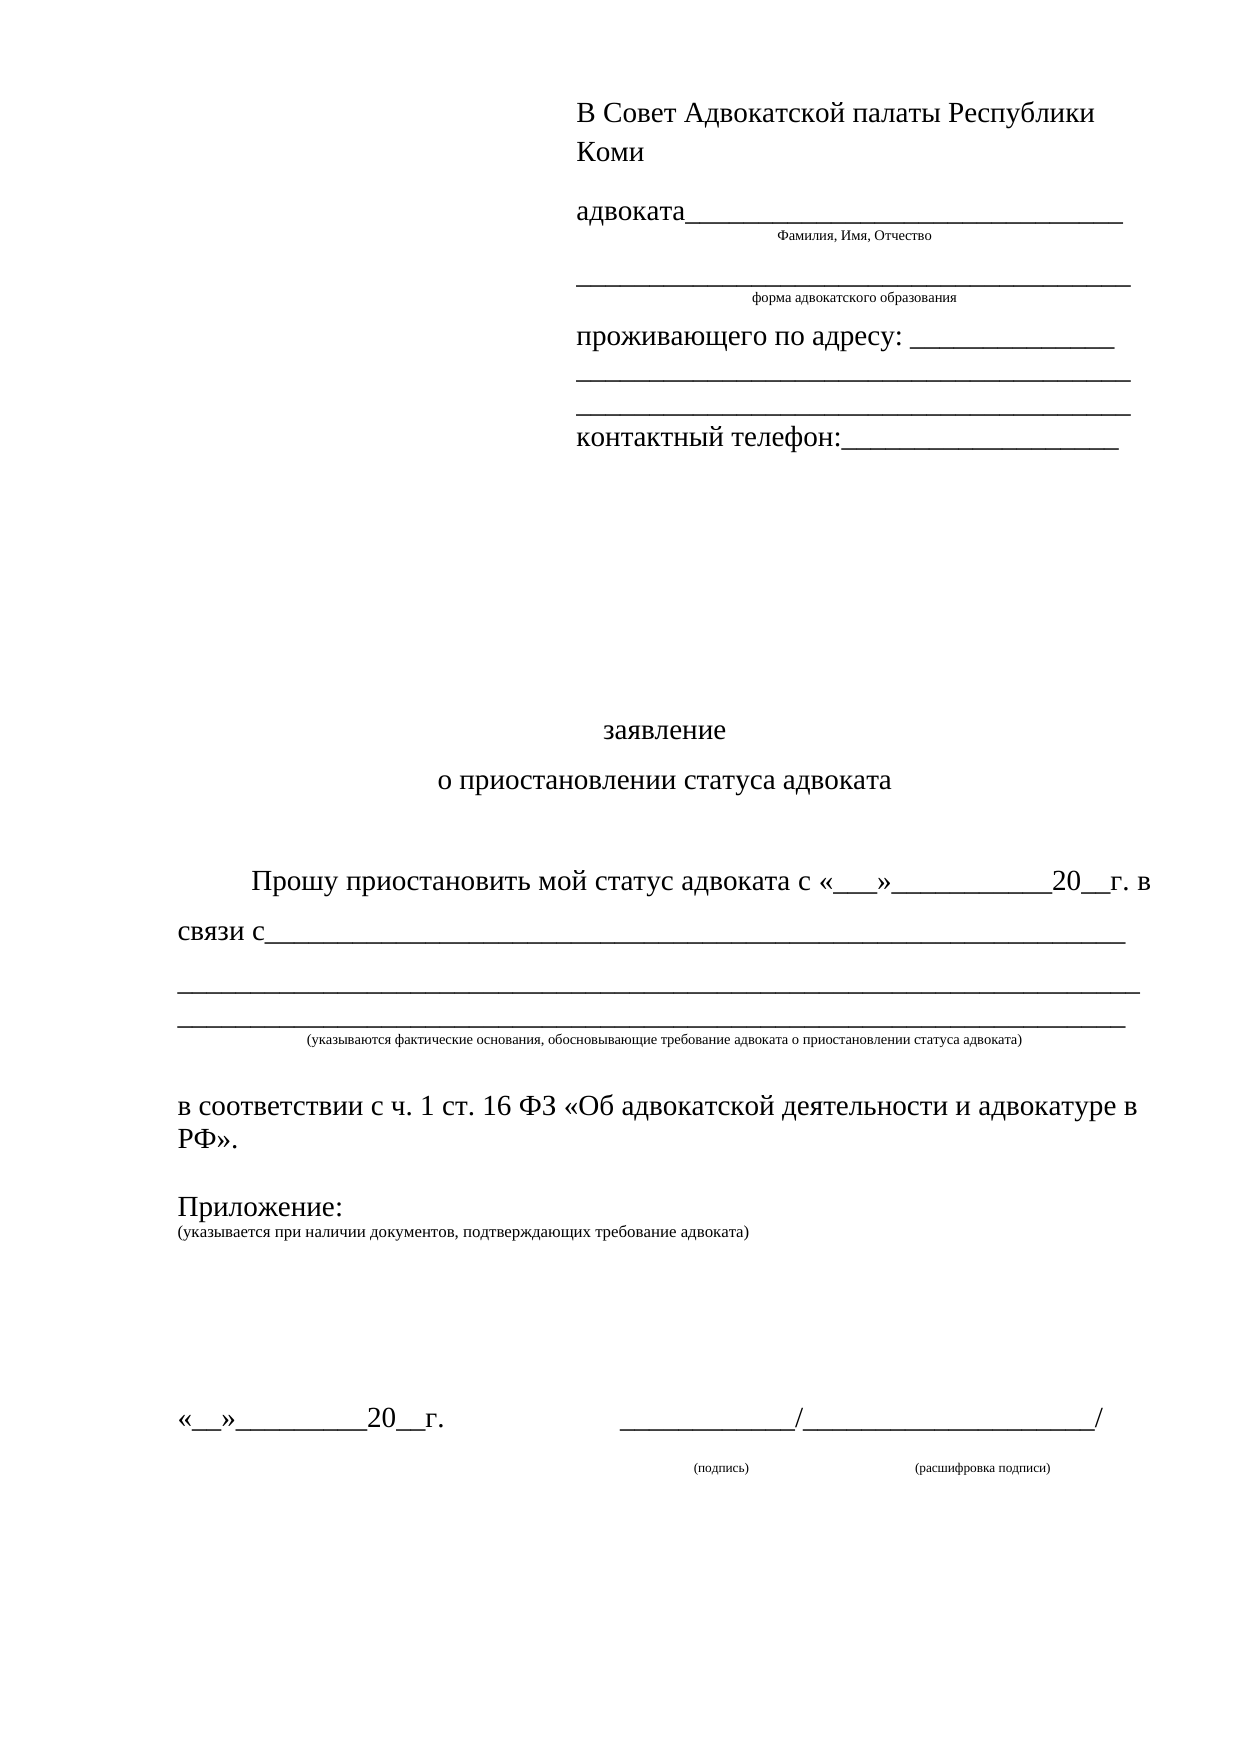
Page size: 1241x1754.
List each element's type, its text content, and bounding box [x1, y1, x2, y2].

text (подпись) (расшифровка подписи) [177, 1460, 1152, 1486]
text (указываются фактические основания, обосновывающие требование адвоката о приостановлении статуса адвоката) [177, 1031, 1152, 1059]
text «__»_________20__г. ____________/____________________/ [177, 1400, 1152, 1434]
text заявление [177, 712, 1152, 745]
text ___________________________________________________________________________________________________________________________________ [177, 963, 1152, 1031]
text о приостановлении статуса адвоката [177, 762, 1152, 796]
text Прошу приостановить мой статус адвоката с «___»___________20__г. в связи с___________________________________________________________ [177, 863, 1152, 947]
text (указывается при наличии документов, подтверждающих требование адвоката) [177, 1222, 1152, 1256]
text Приложение: [177, 1189, 1152, 1222]
text в соответствии с ч. 1 ст. 16 ФЗ «Об адвокатской деятельности и адвокатуре в РФ». [177, 1088, 1152, 1155]
